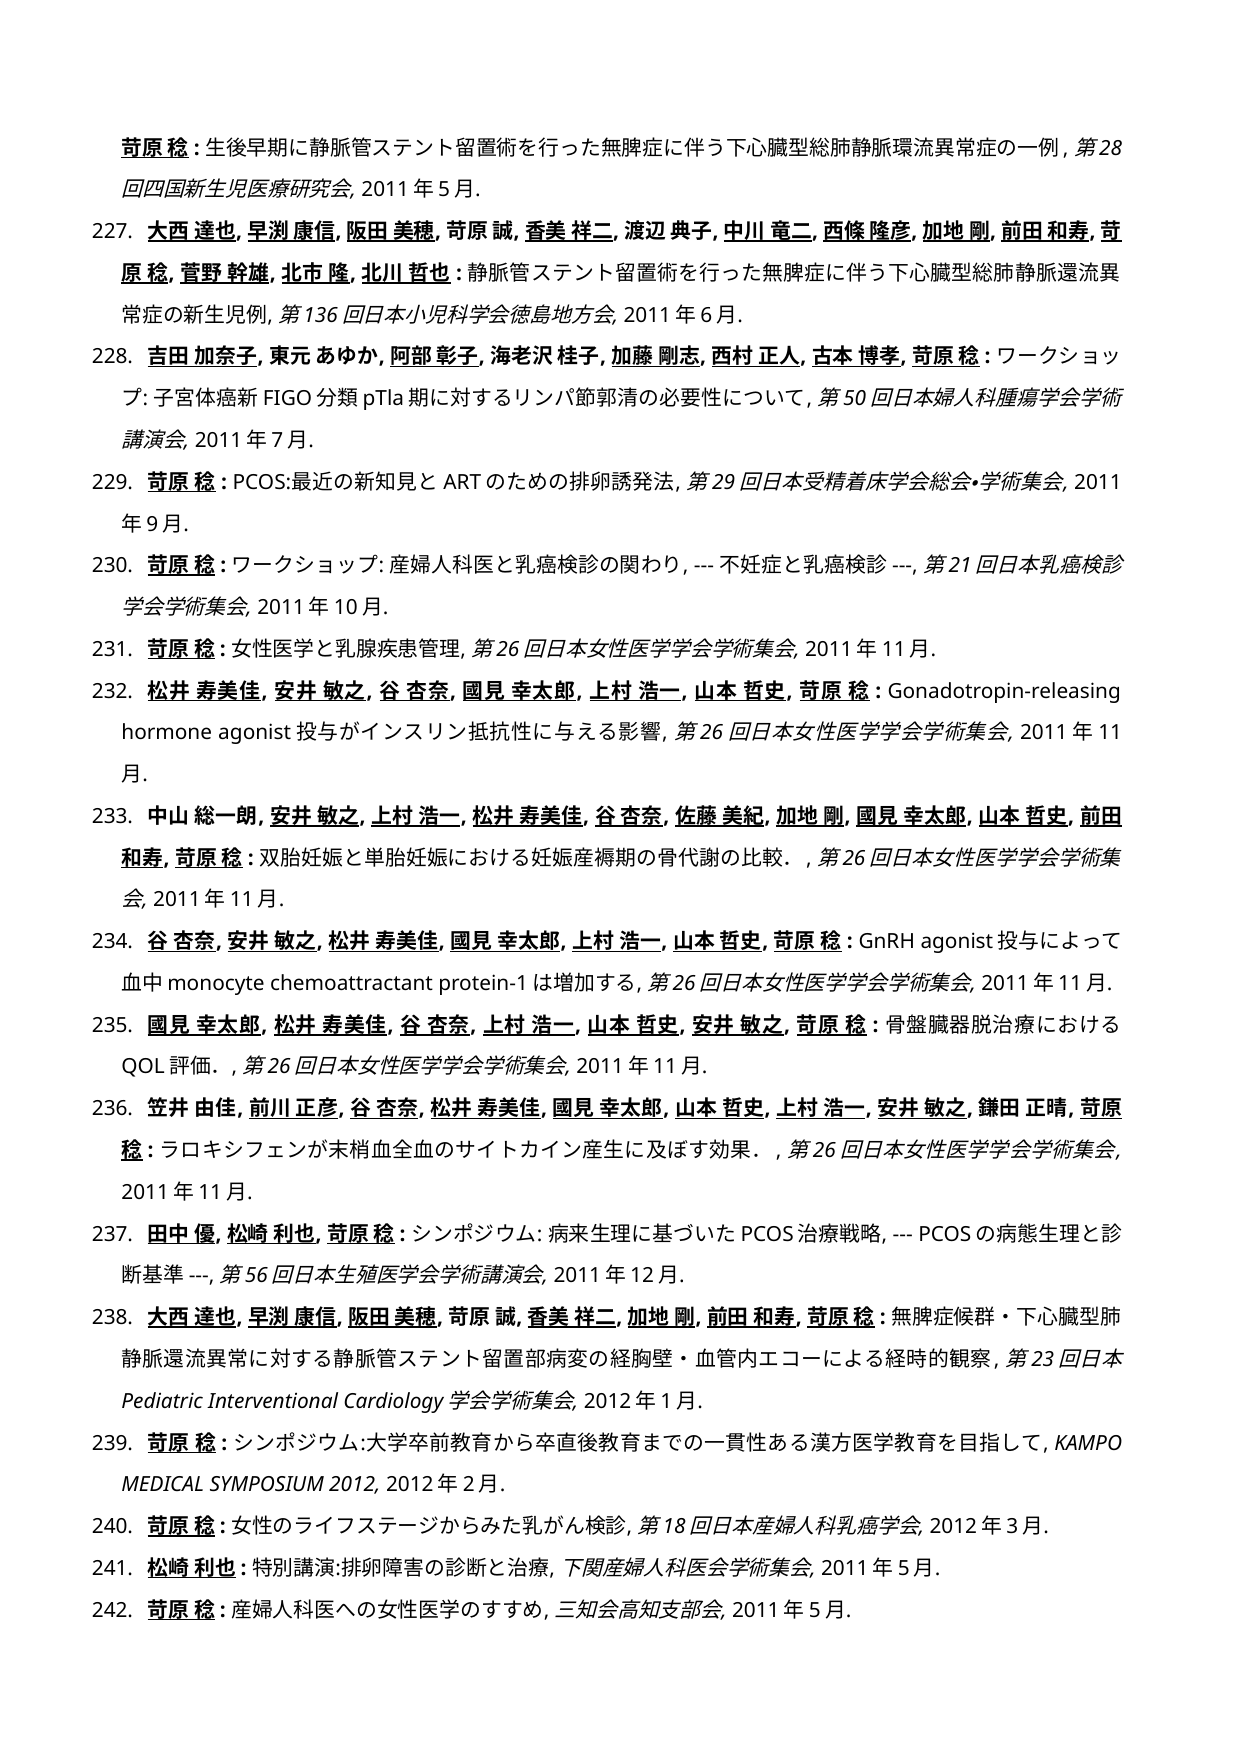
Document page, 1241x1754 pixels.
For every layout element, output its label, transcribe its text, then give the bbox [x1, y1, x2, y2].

list 笠井 由佳, 前川 正彦, 谷 杏奈, 松井 寿美佳, 國見 幸太郎, 山本 哲史, 上村 浩一, 安井 敏之, 鎌田 正晴, 苛原 稔 : ラロキシフェンが末梢血全血のサイトカイン産生に及ぼす効果．, 第26回日本女性医学学会学術集会, 2011年11月. [92, 1086, 1122, 1211]
list 苛原 稔 : ワークショップ: 産婦人科医と乳癌検診の関わり, --- 不妊症と乳癌検診 ---, 第21回日本乳癌検診学会学術集会, 2011年10月. [92, 543, 1122, 626]
list 松井 寿美佳, 安井 敏之, 谷 杏奈, 國見 幸太郎, 上村 浩一, 山本 哲史, 苛原 稔 : Gonadotropin-releasing hormone agonist投与がインスリン抵抗性に与える影響, 第26回日本女性医学学会学術集会, 2011年11月. [92, 668, 1122, 793]
list 苛原 稔 : 産婦人科医への女性医学のすすめ, 三知会高知支部会, 2011年5月. [92, 1587, 1122, 1629]
list 苛原 稔 : 女性医学と乳腺疾患管理, 第26回日本女性医学学会学術集会, 2011年11月. [92, 626, 1122, 668]
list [92, 125, 1122, 209]
list 國見 幸太郎, 松井 寿美佳, 谷 杏奈, 上村 浩一, 山本 哲史, 安井 敏之, 苛原 稔 : 骨盤臓器脱治療におけるQOL評価．, 第26回日本女性医学学会学術集会, 2011年11月. [92, 1002, 1122, 1086]
list 苛原 稔 : PCOS:最近の新知見とARTのための排卵誘発法, 第29回日本受精着床学会総会•学術集会, 2011年9月. [92, 459, 1122, 543]
list 田中 優, 松崎 利也, 苛原 稔 : シンポジウム: 病来生理に基づいたPCOS治療戦略, --- PCOSの病態生理と診断基準 ---, 第56回日本生殖医学会学術講演会, 2011年12月. [92, 1211, 1122, 1295]
list 苛原 稔 : シンポジウム:大学卒前教育から卒直後教育までの一貫性ある漢方医学教育を目指して, KAMPO MEDICAL SYMPOSIUM 2012, 2012年2月. [92, 1420, 1122, 1503]
list 大西 達也, 早渕 康信, 阪田 美穂, 苛原 誠, 香美 祥二, 加地 剛, 前田 和寿, 苛原 稔 : 無脾症候群・下心臓型肺静脈還流異常に対する静脈管ステント留置部病変の経胸壁・血管内エコーによる経時的観察, 第23回日本Pediatric Interventional Cardiology学会学術集会, 2012年1月. [92, 1295, 1122, 1420]
list 松崎 利也 : 特別講演:排卵障害の診断と治療, 下関産婦人科医会学術集会, 2011年5月. [92, 1545, 1122, 1587]
list 吉田 加奈子, 東元 あゆか, 阿部 彰子, 海老沢 桂子, 加藤 剛志, 西村 正人, 古本 博孝, 苛原 稔 : ワークショップ: 子宮体癌新FIGO分類pTla期に対するリンパ節郭清の必要性について, 第50回日本婦人科腫瘍学会学術講演会, 2011年7月. [92, 334, 1122, 459]
list 中山 総一朗, 安井 敏之, 上村 浩一, 松井 寿美佳, 谷 杏奈, 佐藤 美紀, 加地 剛, 國見 幸太郎, 山本 哲史, 前田 和寿, 苛原 稔 : 双胎妊娠と単胎妊娠における妊娠産褥期の骨代謝の比較．, 第26回日本女性医学学会学術集会, 2011年11月. [92, 793, 1122, 919]
list 大西 達也, 早渕 康信, 阪田 美穂, 苛原 誠, 香美 祥二, 渡辺 典子, 中川 竜二, 西條 隆彦, 加地 剛, 前田 和寿, 苛原 稔, 菅野 幹雄, 北市 隆, 北川 哲也 : 静脈管ステント留置術を行った無脾症に伴う下心臓型総肺静脈還流異常症の新生児例, 第136回日本小児科学会徳島地方会, 2011年6月. [92, 209, 1122, 334]
list 谷 杏奈, 安井 敏之, 松井 寿美佳, 國見 幸太郎, 上村 浩一, 山本 哲史, 苛原 稔 : GnRH agonist投与によって血中monocyte chemoattractant protein-1は増加する, 第26回日本女性医学学会学術集会, 2011年11月. [92, 919, 1122, 1002]
list 苛原 稔 : 女性のライフステージからみた乳がん検診, 第18回日本産婦人科乳癌学会, 2012年3月. [92, 1503, 1122, 1545]
